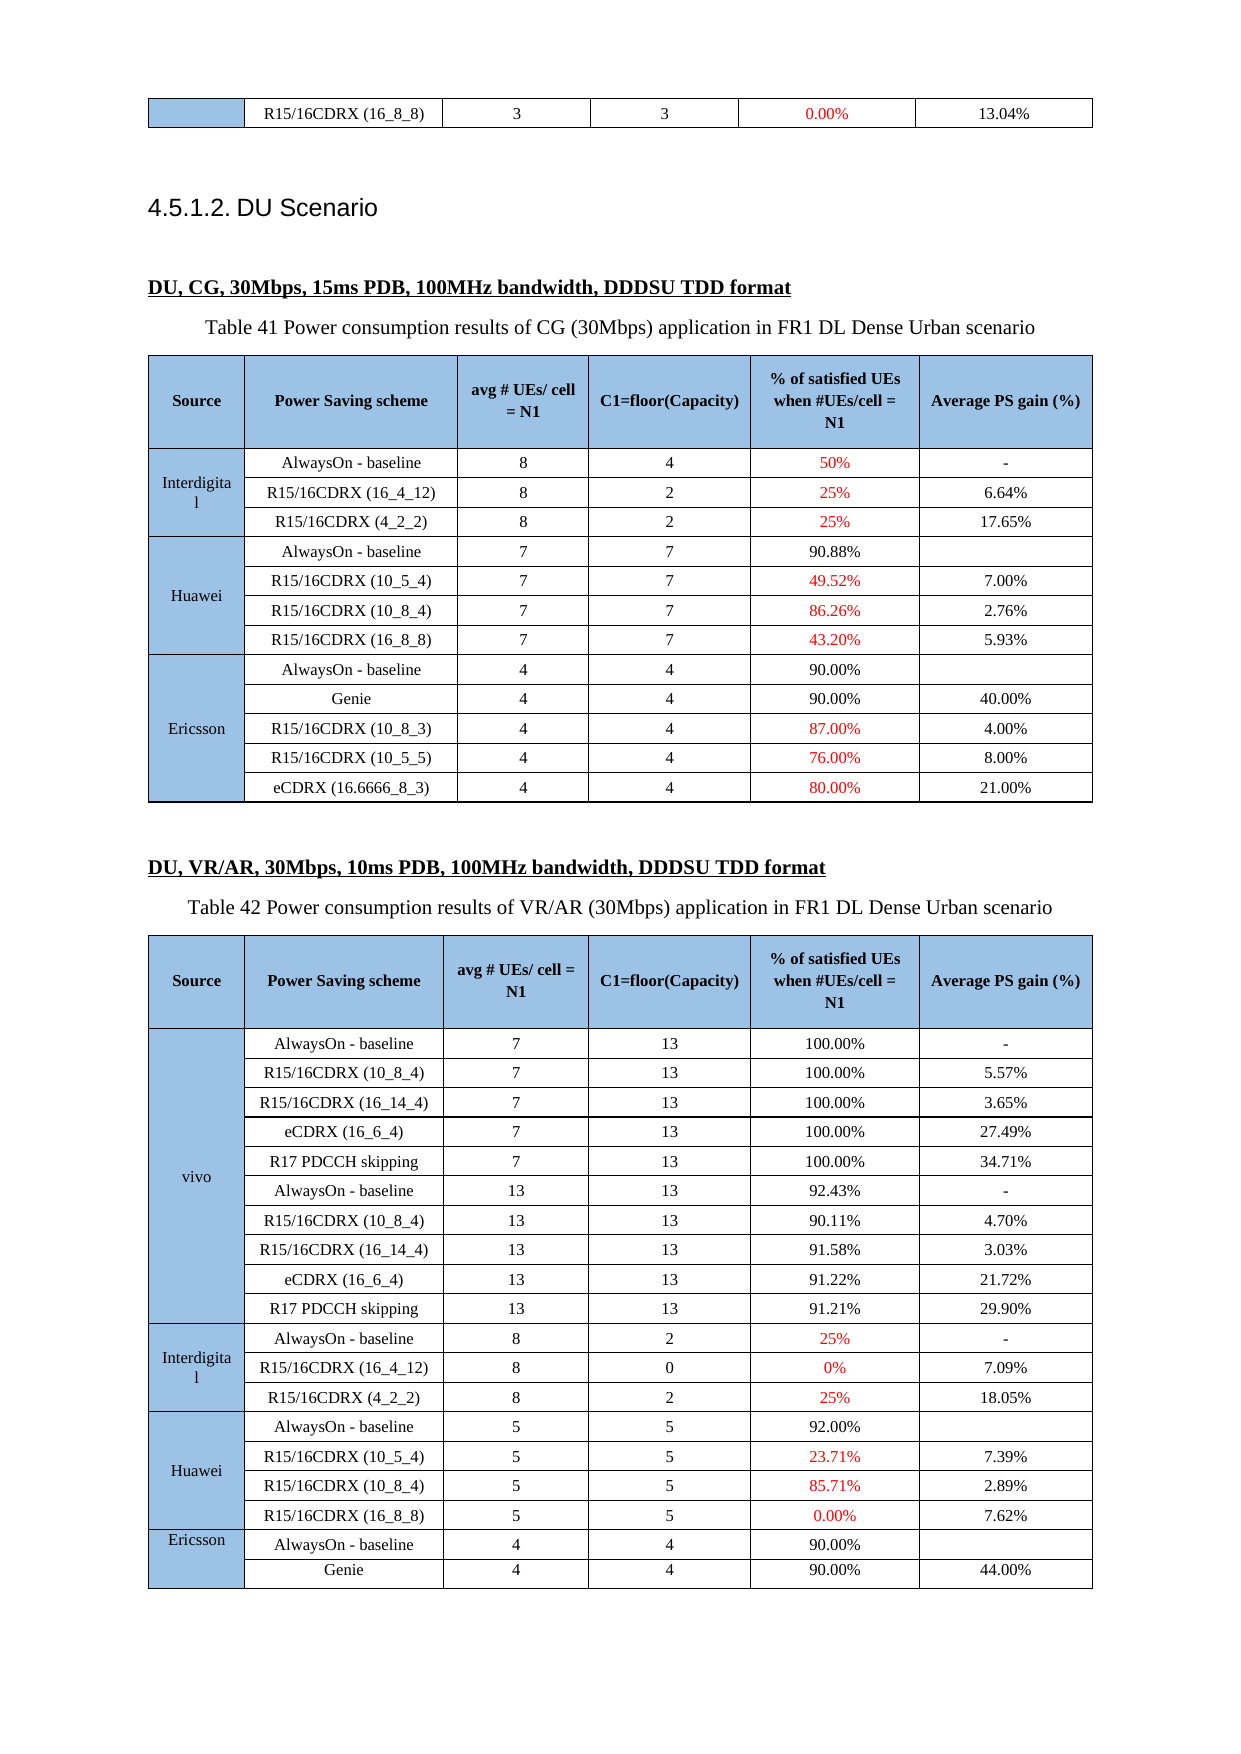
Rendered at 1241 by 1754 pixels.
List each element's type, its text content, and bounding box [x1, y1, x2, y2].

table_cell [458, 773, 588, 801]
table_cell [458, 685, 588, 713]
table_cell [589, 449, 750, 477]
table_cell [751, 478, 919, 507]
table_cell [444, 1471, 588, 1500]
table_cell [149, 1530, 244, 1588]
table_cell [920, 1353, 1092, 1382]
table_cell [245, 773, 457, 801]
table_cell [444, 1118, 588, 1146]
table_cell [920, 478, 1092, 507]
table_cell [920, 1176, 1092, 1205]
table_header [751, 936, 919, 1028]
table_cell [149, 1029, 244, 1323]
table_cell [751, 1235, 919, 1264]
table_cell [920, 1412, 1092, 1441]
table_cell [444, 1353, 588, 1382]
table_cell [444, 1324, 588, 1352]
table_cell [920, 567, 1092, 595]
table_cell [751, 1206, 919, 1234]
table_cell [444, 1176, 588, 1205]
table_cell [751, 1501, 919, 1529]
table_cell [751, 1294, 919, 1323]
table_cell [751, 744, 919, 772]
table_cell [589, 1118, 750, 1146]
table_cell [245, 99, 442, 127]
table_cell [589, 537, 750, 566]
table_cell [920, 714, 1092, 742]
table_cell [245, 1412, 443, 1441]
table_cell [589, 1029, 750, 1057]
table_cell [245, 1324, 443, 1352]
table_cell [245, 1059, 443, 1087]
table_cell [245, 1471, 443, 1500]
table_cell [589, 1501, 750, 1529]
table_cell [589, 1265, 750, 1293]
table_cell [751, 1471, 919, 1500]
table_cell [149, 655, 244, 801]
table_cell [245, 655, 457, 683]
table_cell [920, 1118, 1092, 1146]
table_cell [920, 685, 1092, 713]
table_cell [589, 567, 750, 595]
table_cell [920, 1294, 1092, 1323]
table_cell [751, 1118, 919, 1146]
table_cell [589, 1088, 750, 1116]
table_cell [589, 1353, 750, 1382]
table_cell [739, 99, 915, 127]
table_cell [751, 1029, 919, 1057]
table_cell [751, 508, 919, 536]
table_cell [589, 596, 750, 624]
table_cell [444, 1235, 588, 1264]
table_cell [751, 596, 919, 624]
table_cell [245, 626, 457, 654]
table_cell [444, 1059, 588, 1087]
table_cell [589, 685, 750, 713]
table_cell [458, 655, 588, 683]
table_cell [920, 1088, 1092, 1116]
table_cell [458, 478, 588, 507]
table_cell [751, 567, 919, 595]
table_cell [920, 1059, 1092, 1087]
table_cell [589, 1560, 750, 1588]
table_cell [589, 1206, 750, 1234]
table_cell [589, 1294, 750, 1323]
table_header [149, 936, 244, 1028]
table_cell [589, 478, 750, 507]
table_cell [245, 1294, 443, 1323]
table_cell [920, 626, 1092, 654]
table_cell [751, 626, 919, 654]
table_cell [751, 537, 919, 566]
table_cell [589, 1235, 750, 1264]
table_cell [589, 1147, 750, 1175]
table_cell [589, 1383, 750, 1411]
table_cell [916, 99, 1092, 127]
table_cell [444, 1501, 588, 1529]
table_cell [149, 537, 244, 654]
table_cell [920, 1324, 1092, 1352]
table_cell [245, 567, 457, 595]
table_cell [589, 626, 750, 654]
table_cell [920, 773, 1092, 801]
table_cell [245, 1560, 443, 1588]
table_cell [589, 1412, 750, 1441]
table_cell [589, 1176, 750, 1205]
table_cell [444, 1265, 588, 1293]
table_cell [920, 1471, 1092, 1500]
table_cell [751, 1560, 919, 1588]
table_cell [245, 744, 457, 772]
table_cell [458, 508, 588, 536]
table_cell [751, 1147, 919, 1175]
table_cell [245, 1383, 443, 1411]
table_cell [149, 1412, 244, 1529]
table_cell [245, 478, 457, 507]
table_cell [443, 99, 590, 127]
list DU Scenario [148, 193, 1092, 222]
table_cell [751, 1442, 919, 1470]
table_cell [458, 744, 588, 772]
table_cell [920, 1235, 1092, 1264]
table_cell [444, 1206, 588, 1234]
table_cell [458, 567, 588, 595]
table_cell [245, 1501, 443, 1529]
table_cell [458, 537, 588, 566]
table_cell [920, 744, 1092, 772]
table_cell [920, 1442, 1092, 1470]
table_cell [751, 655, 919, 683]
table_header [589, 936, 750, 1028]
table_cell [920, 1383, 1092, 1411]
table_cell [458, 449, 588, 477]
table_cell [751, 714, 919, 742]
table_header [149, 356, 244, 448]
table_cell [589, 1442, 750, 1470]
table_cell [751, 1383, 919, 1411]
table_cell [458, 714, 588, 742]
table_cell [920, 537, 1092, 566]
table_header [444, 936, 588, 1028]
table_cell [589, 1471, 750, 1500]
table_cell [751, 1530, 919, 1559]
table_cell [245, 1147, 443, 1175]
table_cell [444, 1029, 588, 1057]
text DU, VR/AR, 30Mbps, 10ms PDB, 100MHz bandwidth, DDDSU TDD format [148, 855, 1092, 879]
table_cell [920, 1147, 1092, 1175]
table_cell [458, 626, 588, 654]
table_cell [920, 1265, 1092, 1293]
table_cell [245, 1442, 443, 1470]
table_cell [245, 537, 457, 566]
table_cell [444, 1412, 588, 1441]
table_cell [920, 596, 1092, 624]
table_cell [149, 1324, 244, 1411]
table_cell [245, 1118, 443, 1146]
text Table 42 Power consumption results of VR/AR (30Mbps) application in FR1 DL Dense Urban scenario [148, 895, 1092, 919]
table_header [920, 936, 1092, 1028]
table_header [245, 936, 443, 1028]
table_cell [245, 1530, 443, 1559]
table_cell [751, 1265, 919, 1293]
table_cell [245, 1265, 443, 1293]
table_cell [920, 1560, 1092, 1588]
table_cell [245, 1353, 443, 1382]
text DU, CG, 30Mbps, 15ms PDB, 100MHz bandwidth, DDDSU TDD format [148, 275, 1092, 299]
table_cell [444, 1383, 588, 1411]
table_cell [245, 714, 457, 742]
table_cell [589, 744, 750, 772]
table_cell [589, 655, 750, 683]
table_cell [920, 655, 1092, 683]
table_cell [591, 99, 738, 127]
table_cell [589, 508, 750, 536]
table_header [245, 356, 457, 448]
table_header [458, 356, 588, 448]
text Table 41 Power consumption results of CG (30Mbps) application in FR1 DL Dense Urban scenario [148, 315, 1092, 339]
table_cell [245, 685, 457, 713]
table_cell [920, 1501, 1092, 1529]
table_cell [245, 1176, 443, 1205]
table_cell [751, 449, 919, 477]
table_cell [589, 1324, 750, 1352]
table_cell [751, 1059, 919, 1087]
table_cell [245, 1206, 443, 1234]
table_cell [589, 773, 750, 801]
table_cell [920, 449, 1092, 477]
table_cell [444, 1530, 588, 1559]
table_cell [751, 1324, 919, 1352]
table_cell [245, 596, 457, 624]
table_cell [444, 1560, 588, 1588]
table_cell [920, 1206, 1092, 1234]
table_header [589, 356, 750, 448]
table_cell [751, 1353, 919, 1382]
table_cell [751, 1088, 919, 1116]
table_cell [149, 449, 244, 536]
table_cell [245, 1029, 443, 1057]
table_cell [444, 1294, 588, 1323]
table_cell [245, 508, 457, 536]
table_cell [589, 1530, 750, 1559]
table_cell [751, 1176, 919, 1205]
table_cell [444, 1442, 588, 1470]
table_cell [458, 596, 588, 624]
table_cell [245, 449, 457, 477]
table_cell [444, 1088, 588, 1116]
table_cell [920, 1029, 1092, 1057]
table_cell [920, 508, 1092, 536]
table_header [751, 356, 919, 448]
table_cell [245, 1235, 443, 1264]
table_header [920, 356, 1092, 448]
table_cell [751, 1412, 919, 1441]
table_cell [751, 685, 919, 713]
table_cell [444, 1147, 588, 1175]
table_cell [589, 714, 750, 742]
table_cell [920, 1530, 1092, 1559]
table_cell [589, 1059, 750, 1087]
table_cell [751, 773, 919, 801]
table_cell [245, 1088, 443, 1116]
